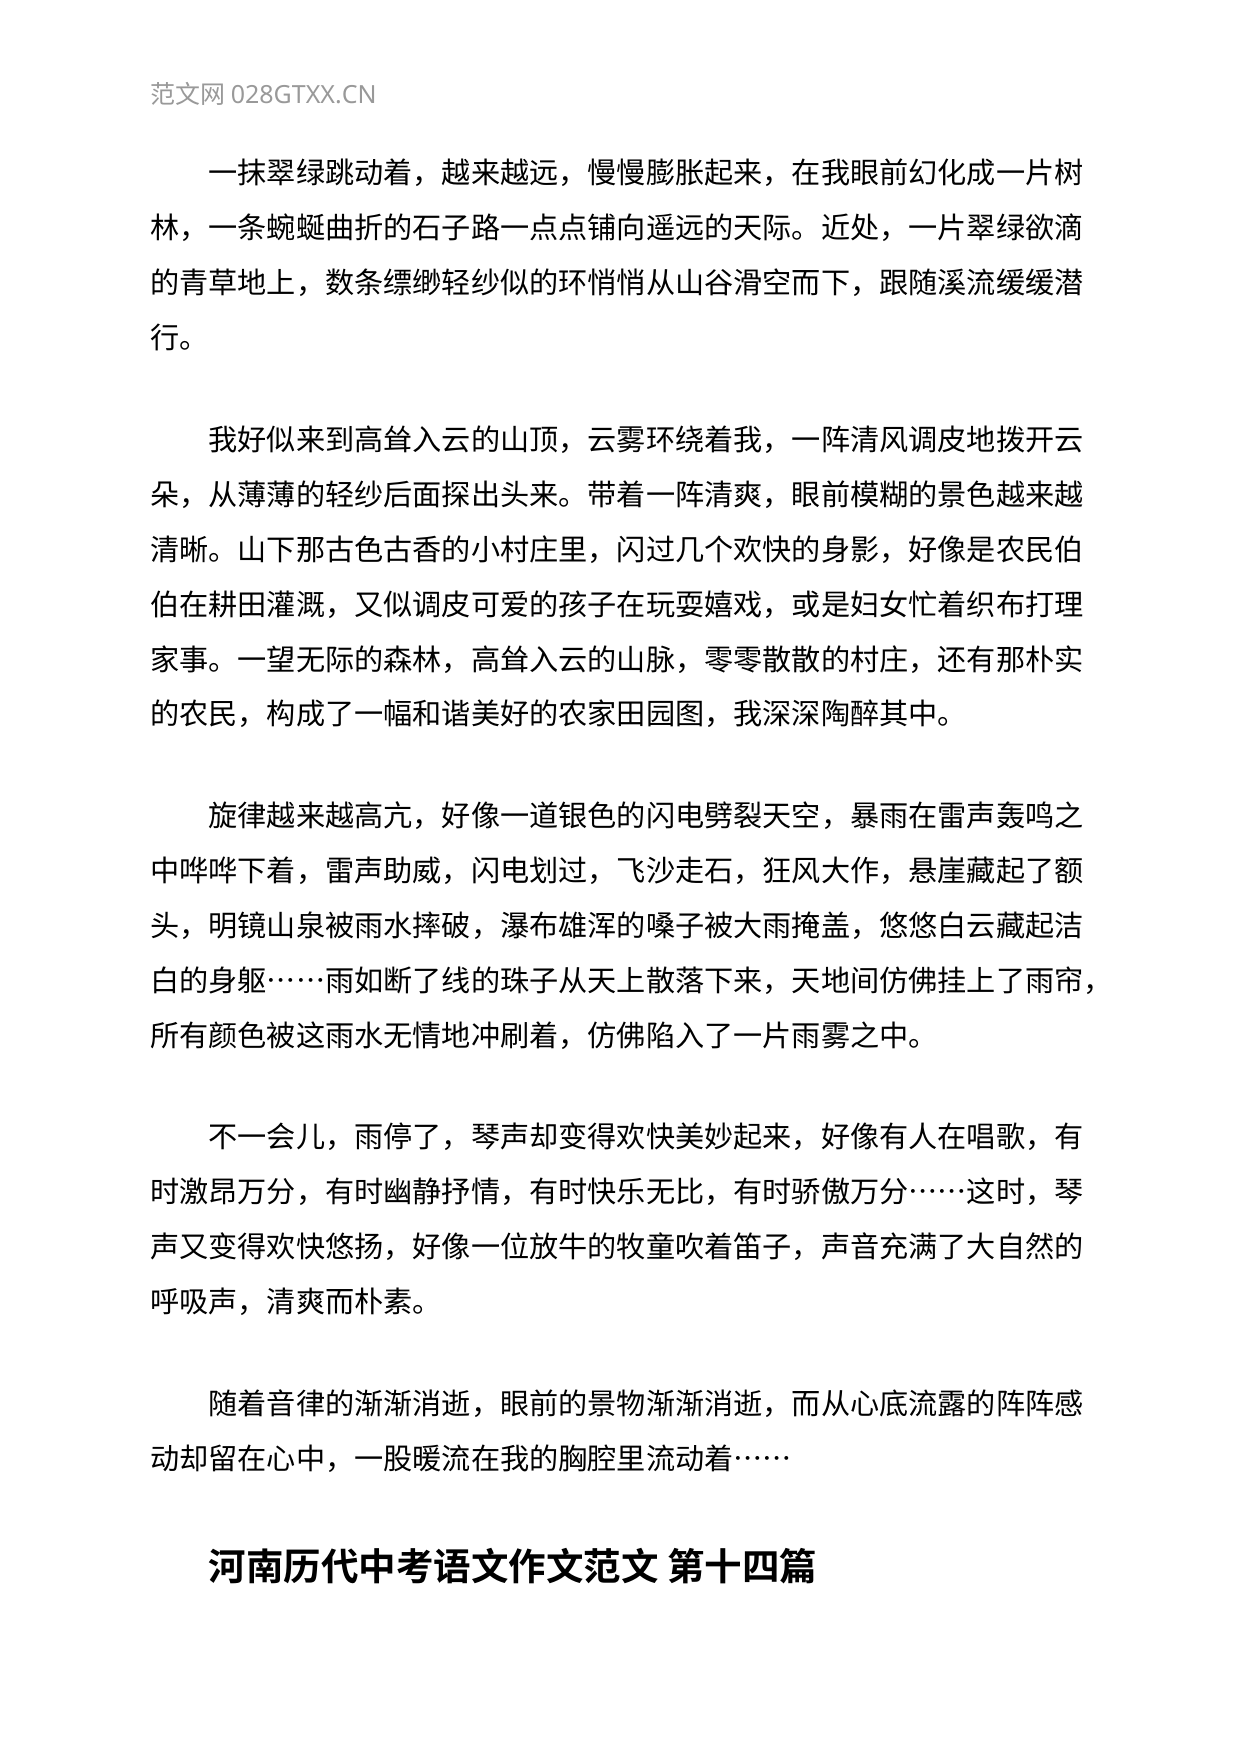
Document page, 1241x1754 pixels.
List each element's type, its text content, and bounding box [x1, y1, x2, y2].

text 我好似来到高耸入云的山顶，云雾环绕着我，一阵清风调皮地拨开云朵，从薄薄的轻纱后面探出头来。带着一阵清爽，眼前模糊的景色越来越清晰。山下那古色古香的小村庄里，闪过几个欢快的身影，好像是农民伯伯在耕田灌溉，又似调皮可爱的孩子在玩耍嬉戏，或是妇女忙着织布打理家事。一望无际的森林，高耸入云的山脉，零零散散的村庄，还有那朴实的农民，构成了一幅和谐美好的农家田园图，我深深陶醉其中。 [150, 416, 1090, 733]
text 一抹翠绿跳动着，越来越远，慢慢膨胀起来，在我眼前幻化成一片树林，一条蜿蜒曲折的石子路一点点铺向遥远的天际。近处，一片翠绿欲滴的青草地上，数条缥缈轻纱似的环悄悄从山谷滑空而下，跟随溪流缓缓潜行。 [150, 150, 1090, 357]
text 旋律越来越高亢，好像一道银色的闪电劈裂天空，暴雨在雷声轰鸣之中哗哗下着，雷声助威，闪电划过，飞沙走石，狂风大作，悬崖藏起了额头，明镜山泉被雨水摔破，瀑布雄浑的嗓子被大雨掩盖，悠悠白云藏起洁白的身躯……雨如断了线的珠子从天上散落下来，天地间仿佛挂上了雨帘，所有颜色被这雨水无情地冲刷着，仿佛陷入了一片雨雾之中。 [150, 793, 1090, 1054]
text 不一会儿，雨停了，琴声却变得欢快美妙起来，好像有人在唱歌，有时激昂万分，有时幽静抒情，有时快乐无比，有时骄傲万分……这时，琴声又变得欢快悠扬，好像一位放牛的牧童吹着笛子，声音充满了大自然的呼吸声，清爽而朴素。 [150, 1114, 1090, 1321]
text 河南历代中考语文作文范文 第十四篇 [150, 1537, 1090, 1591]
text 随着音律的渐渐消逝，眼前的景物渐渐消逝，而从心底流露的阵阵感动却留在心中，一股暖流在我的胸腔里流动着…… [150, 1381, 1090, 1478]
